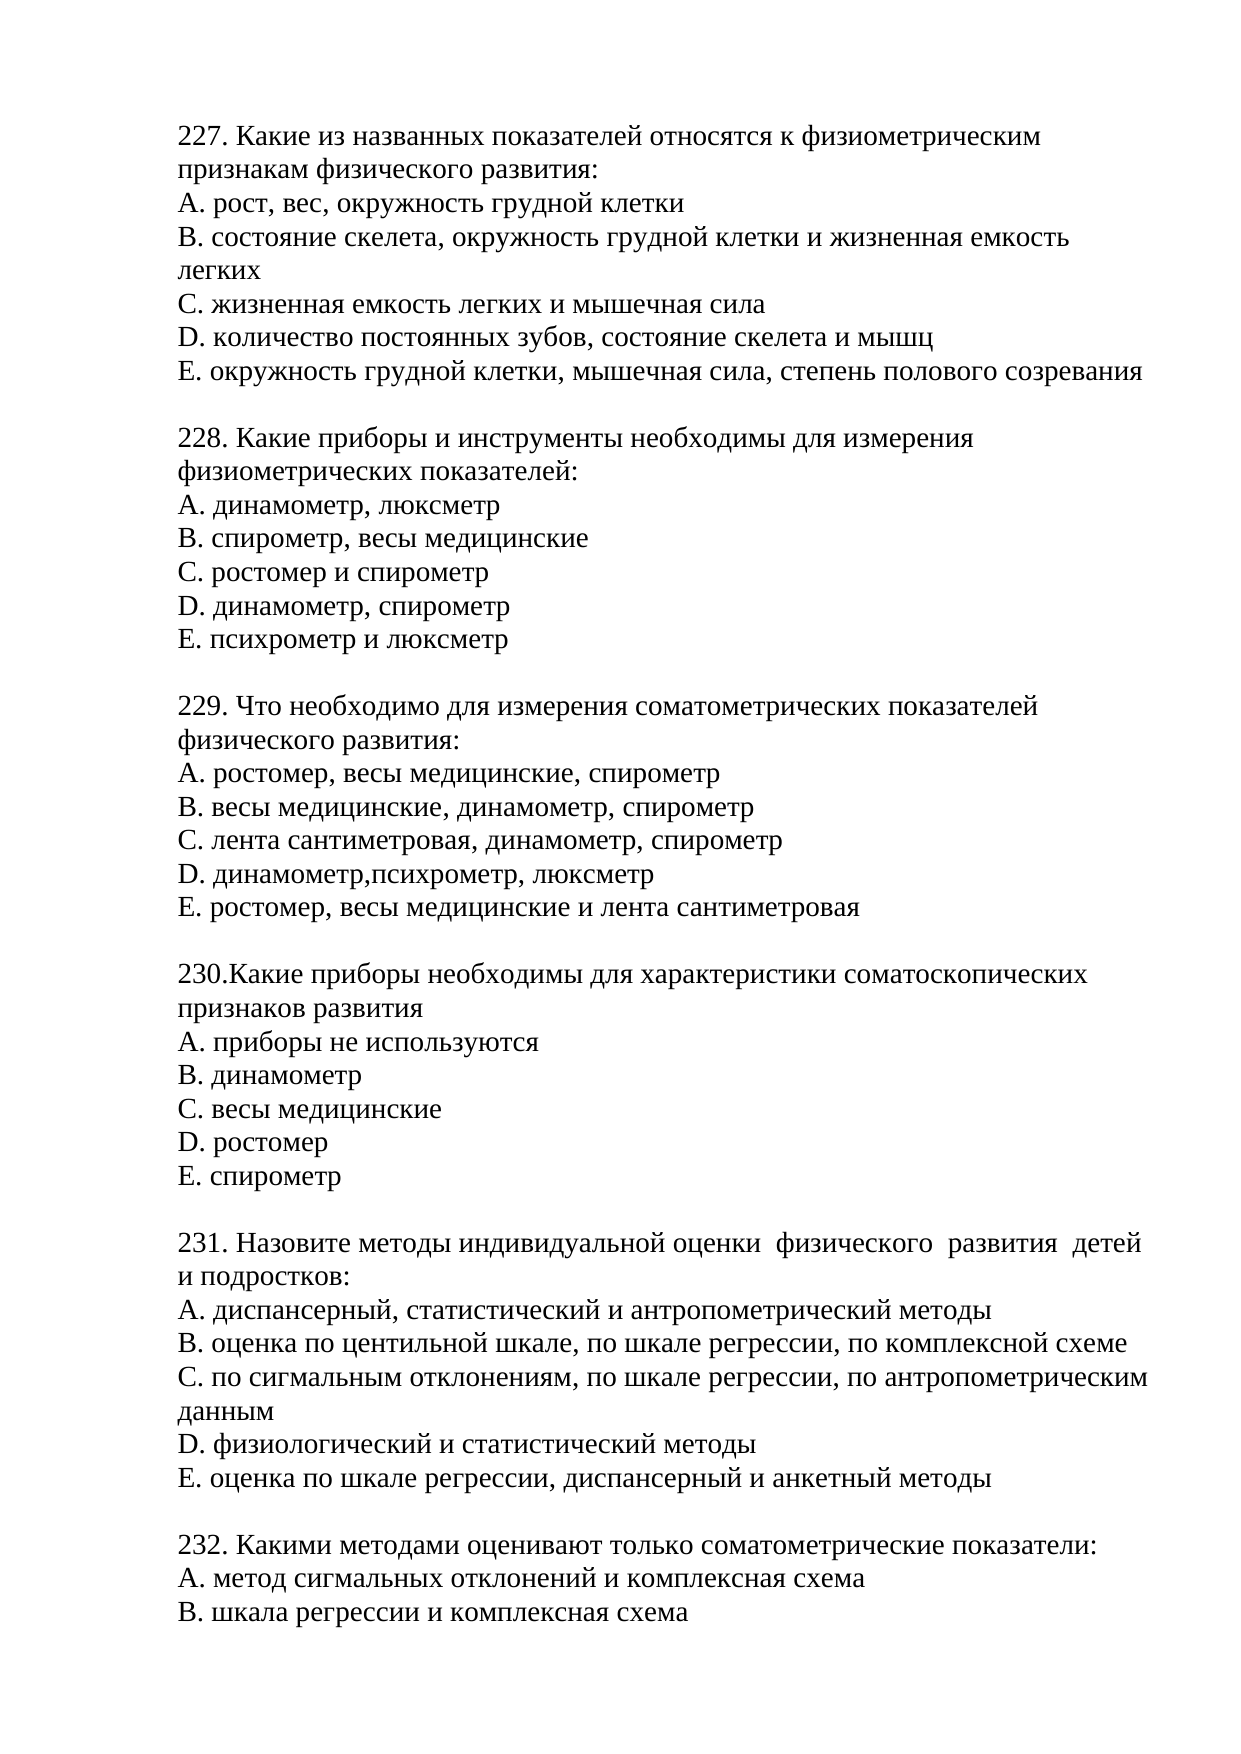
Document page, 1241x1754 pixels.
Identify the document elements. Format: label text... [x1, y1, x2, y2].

text 230.Какие приборы необходимы для характеристики соматоскопических признаков развития [177, 957, 1152, 1024]
text D. физиологический и статистический методы [177, 1426, 1152, 1460]
text А. метод сигмальных отклонений и комплексная схема [177, 1560, 1152, 1594]
text С. ростомер и спирометр [177, 554, 1152, 588]
text С. весы медицинские [177, 1091, 1152, 1124]
text С. жизненная емкость легких и мышечная сила [177, 286, 1152, 319]
text А. ростомер, весы медицинские, спирометр [177, 755, 1152, 789]
text D. количество постоянных зубов, состояние скелета и мышц [177, 319, 1152, 353]
text 231. Назовите методы индивидуальной оценки физического развития детей и подростков: [177, 1225, 1152, 1292]
text А. приборы не используются [177, 1024, 1152, 1057]
text В. шкала регрессии и комплексная схема [177, 1594, 1152, 1627]
text В. оценка по центильной шкале, по шкале регрессии, по комплексной схеме [177, 1326, 1152, 1359]
text Е. ростомер, весы медицинские и лента сантиметровая [177, 889, 1152, 923]
text Е. окружность грудной клетки, мышечная сила, степень полового созревания [177, 353, 1152, 386]
text 232. Какими методами оценивают только соматометрические показатели: [177, 1527, 1152, 1560]
text А. динамометр, люксметр [177, 487, 1152, 521]
text В. динамометр [177, 1057, 1152, 1091]
text D. динамометр,психрометр, люксметр [177, 856, 1152, 889]
text А. рост, вес, окружность грудной клетки [177, 185, 1152, 219]
text С. лента сантиметровая, динамометр, спирометр [177, 822, 1152, 856]
text В. состояние скелета, окружность грудной клетки и жизненная емкость легких [177, 219, 1152, 286]
text Е. спирометр [177, 1158, 1152, 1191]
text D. ростомер [177, 1124, 1152, 1158]
text 227. Какие из названных показателей относятся к физиометрическим признакам физического развития: [177, 118, 1152, 185]
text А. диспансерный, статистический и антропометрический методы [177, 1292, 1152, 1326]
text С. по сигмальным отклонениям, по шкале регрессии, по антропометрическим данным [177, 1359, 1152, 1426]
text Е. оценка по шкале регрессии, диспансерный и анкетный методы [177, 1460, 1152, 1493]
text Е. психрометр и люксметр [177, 621, 1152, 655]
text В. весы медицинские, динамометр, спирометр [177, 789, 1152, 822]
text D. динамометр, спирометр [177, 588, 1152, 621]
text 229. Что необходимо для измерения соматометрических показателей физического развития: [177, 688, 1152, 755]
text 228. Какие приборы и инструменты необходимы для измерения физиометрических показателей: [177, 420, 1152, 487]
text В. спирометр, весы медицинские [177, 521, 1152, 554]
